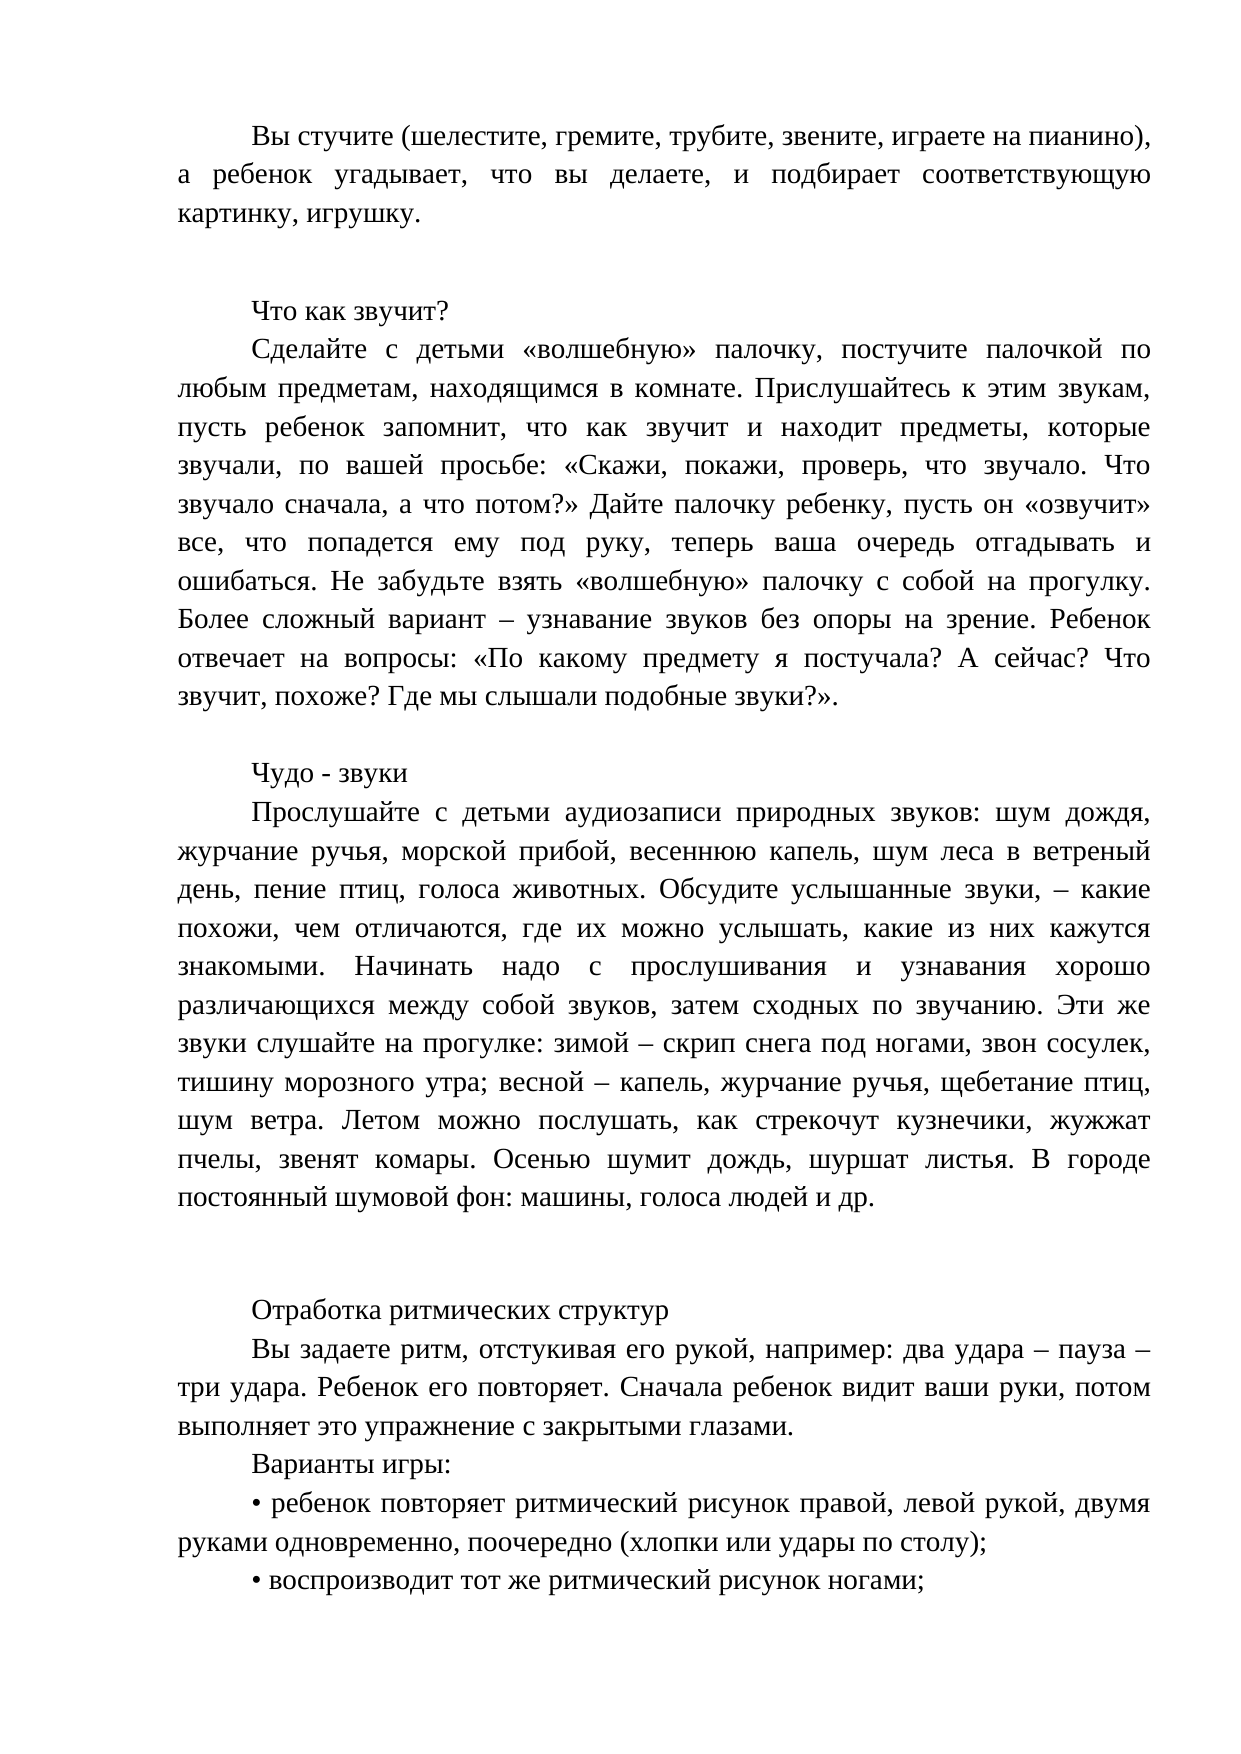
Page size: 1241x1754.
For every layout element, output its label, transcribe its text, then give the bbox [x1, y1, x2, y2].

text Что как звучит? [177, 293, 1152, 327]
text Сделайте с детьми «волшебную» палочку, постучите палочкой по любым предметам, находящимся в комнате. Прислушайтесь к этим звукам, пусть ребенок запомнит, что как звучит и находит предметы, которые звучали, по вашей просьбе: «Скажи, покажи, проверь, что звучало. Что звучало сначала, а что потом?» Дайте палочку ребенку, пусть он «озвучит» все, что попадется ему под руку, теперь ваша очередь отгадывать и ошибаться. Не забудьте взять «волшебную» палочку с собой на прогулку. Более сложный вариант – узнавание звуков без опоры на зрение. Ребенок отвечает на вопросы: «По какому предмету я постучала? А сейчас? Что звучит, похоже? Где мы слышали подобные звуки?». [177, 332, 1152, 712]
text Варианты игры: [177, 1447, 1152, 1480]
text Прослушайте с детьми аудиозаписи природных звуков: шум дождя, журчание ручья, морской прибой, весеннюю капель, шум леса в ветреный день, пение птиц, голоса животных. Обсудите услышанные звуки, – какие похожи, чем отличаются, где их можно услышать, какие из них кажутся знакомыми. Начинать надо с прослушивания и узнавания хорошо различающихся между собой звуков, затем сходных по звучанию. Эти же звуки слушайте на прогулке: зимой – скрип снега под ногами, звон сосулек, тишину морозного утра; весной – капель, журчание ручья, щебетание птиц, шум ветра. Летом можно послушать, как стрекочут кузнечики, жужжат пчелы, звенят комары. Осенью шумит дождь, шуршат листья. В городе постоянный шумовой фон: машины, голоса людей и др. [177, 794, 1152, 1213]
text Вы стучите (шелестите, гремите, трубите, звените, играете на пианино), а ребенок угадывает, что вы делаете, и подбирает соответствующую картинку, игрушку. [177, 118, 1152, 229]
text • воспроизводит тот же ритмический рисунок ногами; [177, 1562, 1152, 1596]
text Отработка ритмических структур [177, 1292, 1152, 1326]
text Чудо - звуки [177, 756, 1152, 789]
text Вы задаете ритм, отстукивая его рукой, например: два удара – пауза – три удара. Ребенок его повторяет. Сначала ребенок видит ваши руки, потом выполняет это упражнение с закрытыми глазами. [177, 1331, 1152, 1442]
text • ребенок повторяет ритмический рисунок правой, левой рукой, двумя руками одновременно, поочередно (хлопки или удары по столу); [177, 1485, 1152, 1557]
